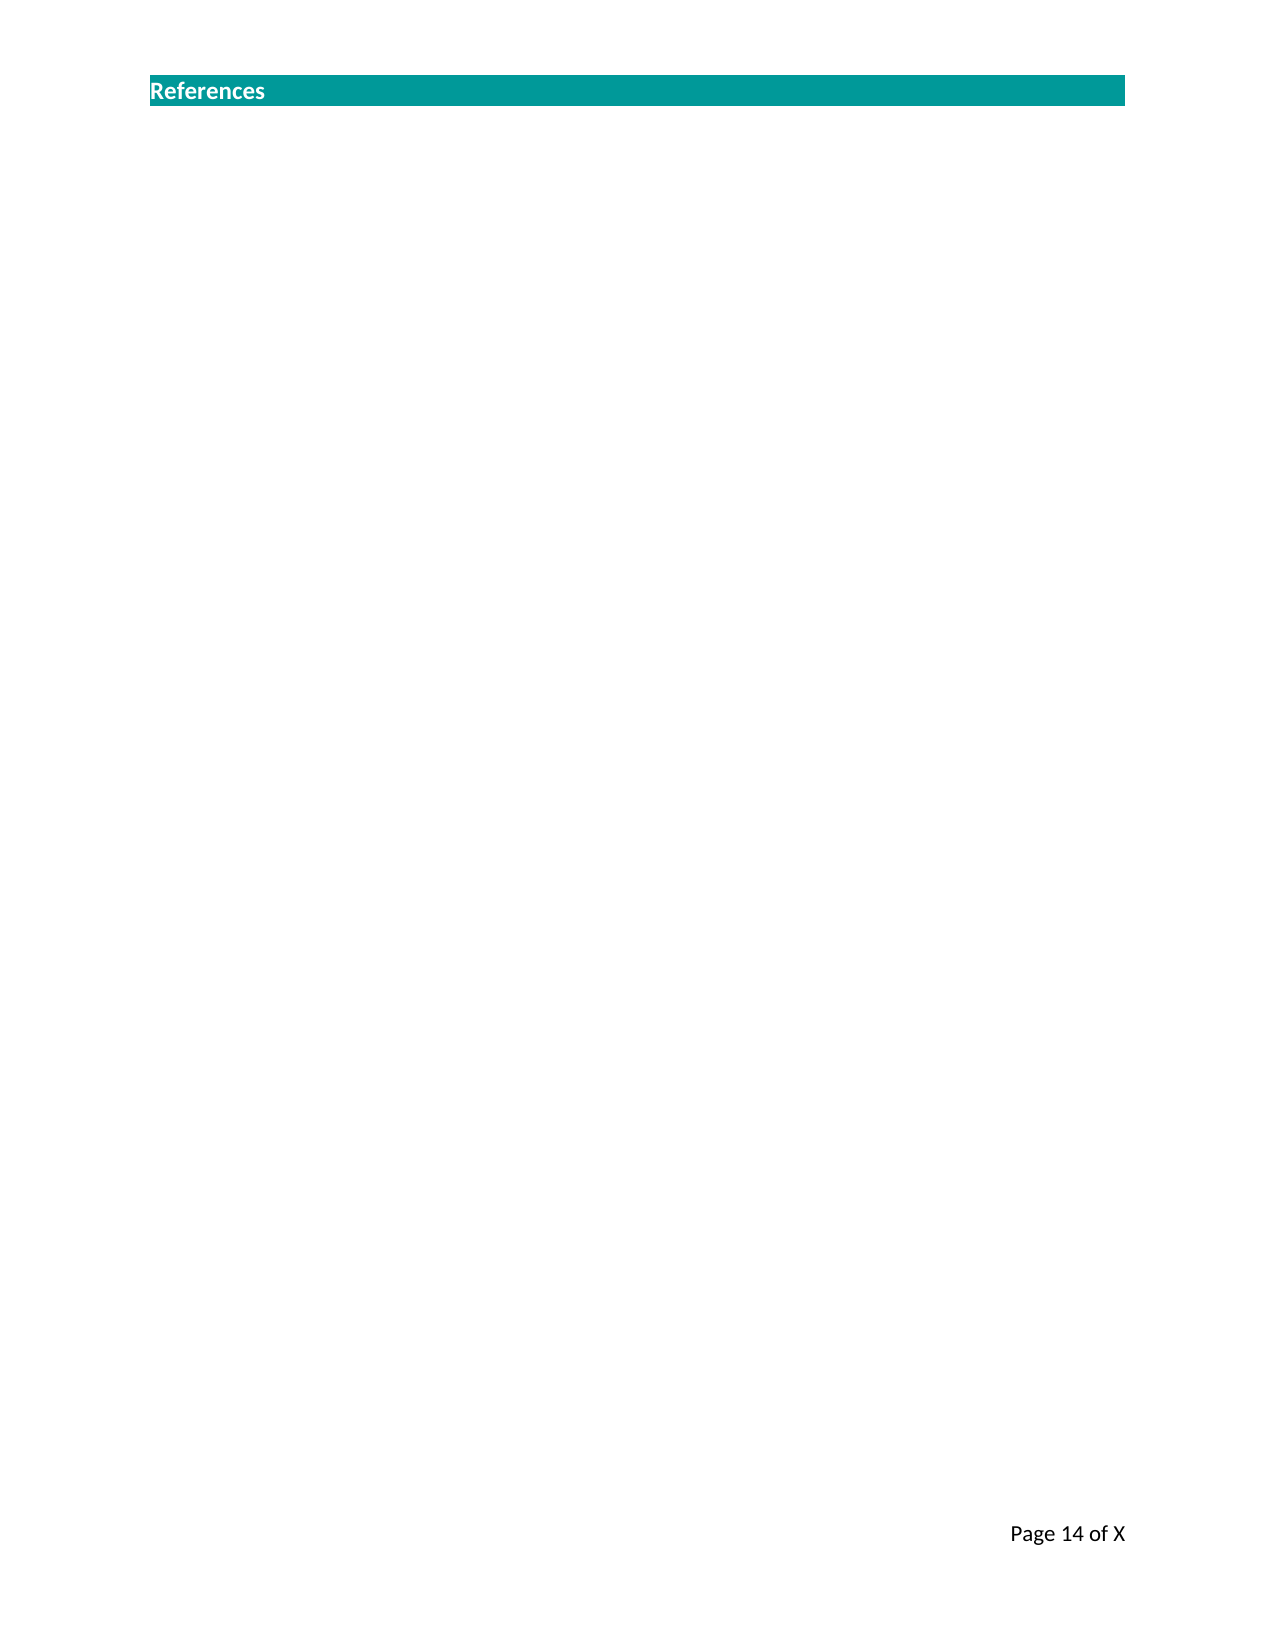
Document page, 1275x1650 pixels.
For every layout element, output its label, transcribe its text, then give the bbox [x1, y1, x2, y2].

subtitle References [150, 75, 1125, 106]
